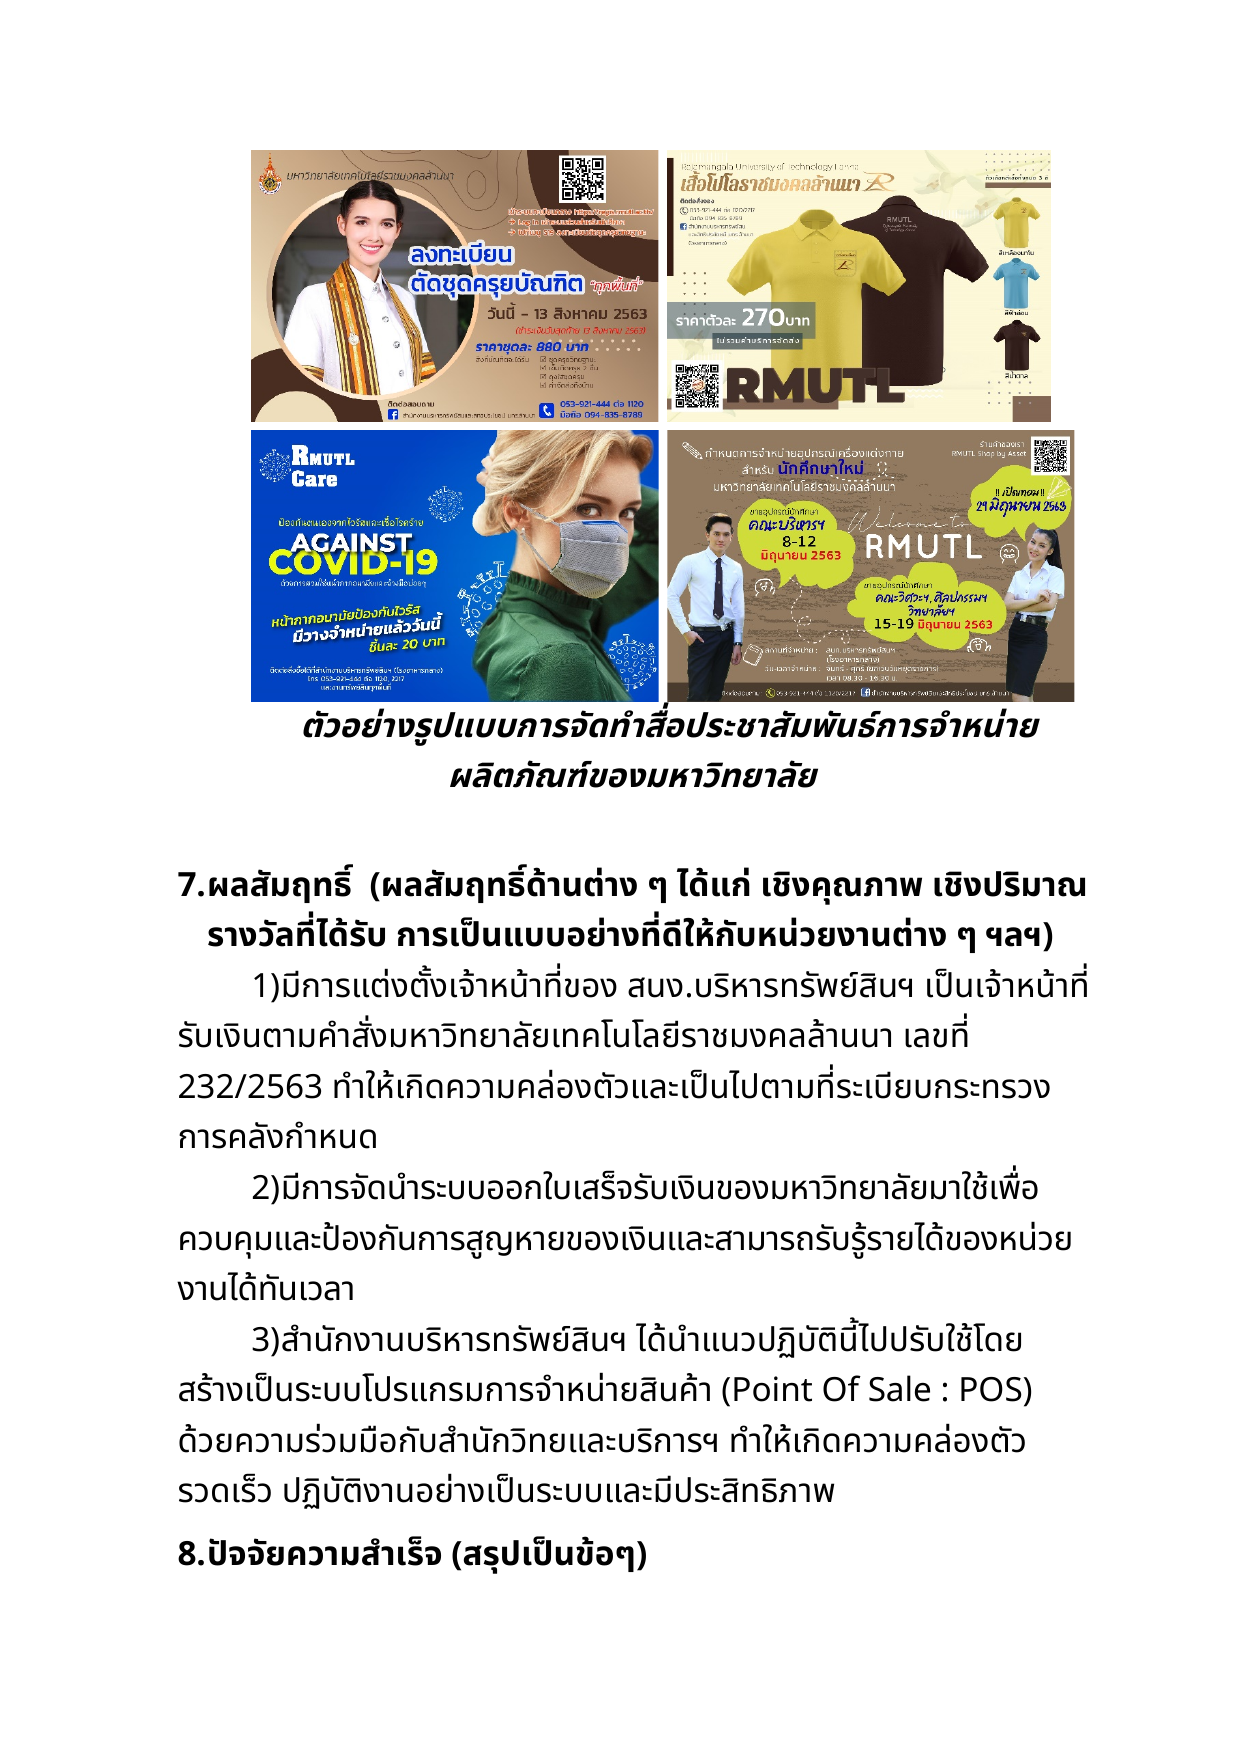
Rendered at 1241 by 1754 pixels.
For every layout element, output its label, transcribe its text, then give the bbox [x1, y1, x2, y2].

picture [667, 150, 1051, 422]
picture [667, 430, 1075, 702]
list มีการจัดนำระบบออกใบเสร็จรับเงินของมหาวิทยาลัยมาใช้เพื่อควบคุมและป้องกันการสูญหายของเงินและสามารถรับรู้รายได้ของหน่วยงานได้ทันเวลา [177, 1164, 1090, 1315]
list ผลสัมฤทธิ์ (ผลสัมฤทธิ์ด้านต่าง ๆ ได้แก่ เชิงคุณภาพ เชิงปริมาณ รางวัลที่ได้รับ การเป็นแบบอย่างที่ดีให้กับหน่วยงานต่าง ๆ ฯลฯ) [177, 861, 1090, 962]
list มีการแต่งตั้งเจ้าหน้าที่ของ สนง.บริหารทรัพย์สินฯ เป็นเจ้าหน้าที่รับเงินตามคำสั่งมหาวิทยาลัยเทคโนโลยีราชมงคลล้านนา เลขที่ 232/2563 ทำให้เกิดความคล่องตัวและเป็นไปตามที่ระเบียบกระทรวงการคลังกำหนด [177, 962, 1090, 1164]
picture [251, 430, 659, 702]
text ตัวอย่างรูปแบบการจัดทำสื่อประชาสัมพันธ์การจำหน่ายผลิตภัณฑ์ของมหาวิทยาลัย [177, 702, 1090, 803]
picture [251, 150, 659, 422]
list ปัจจัยความสำเร็จ (สรุปเป็นข้อๆ) [177, 1530, 1090, 1581]
list สำนักงานบริหารทรัพย์สินฯ ได้นำแนวปฏิบัตินี้ไปปรับใช้โดยสร้างเป็นระบบโปรแกรมการจำหน่ายสินค้า (Point Of Sale : POS) ด้วยความร่วมมือกับสำนักวิทยและบริการฯ ทำให้เกิดความคล่องตัว รวดเร็ว ปฏิบัติงานอย่างเป็นระบบและมีประสิทธิภาพ [177, 1315, 1090, 1517]
